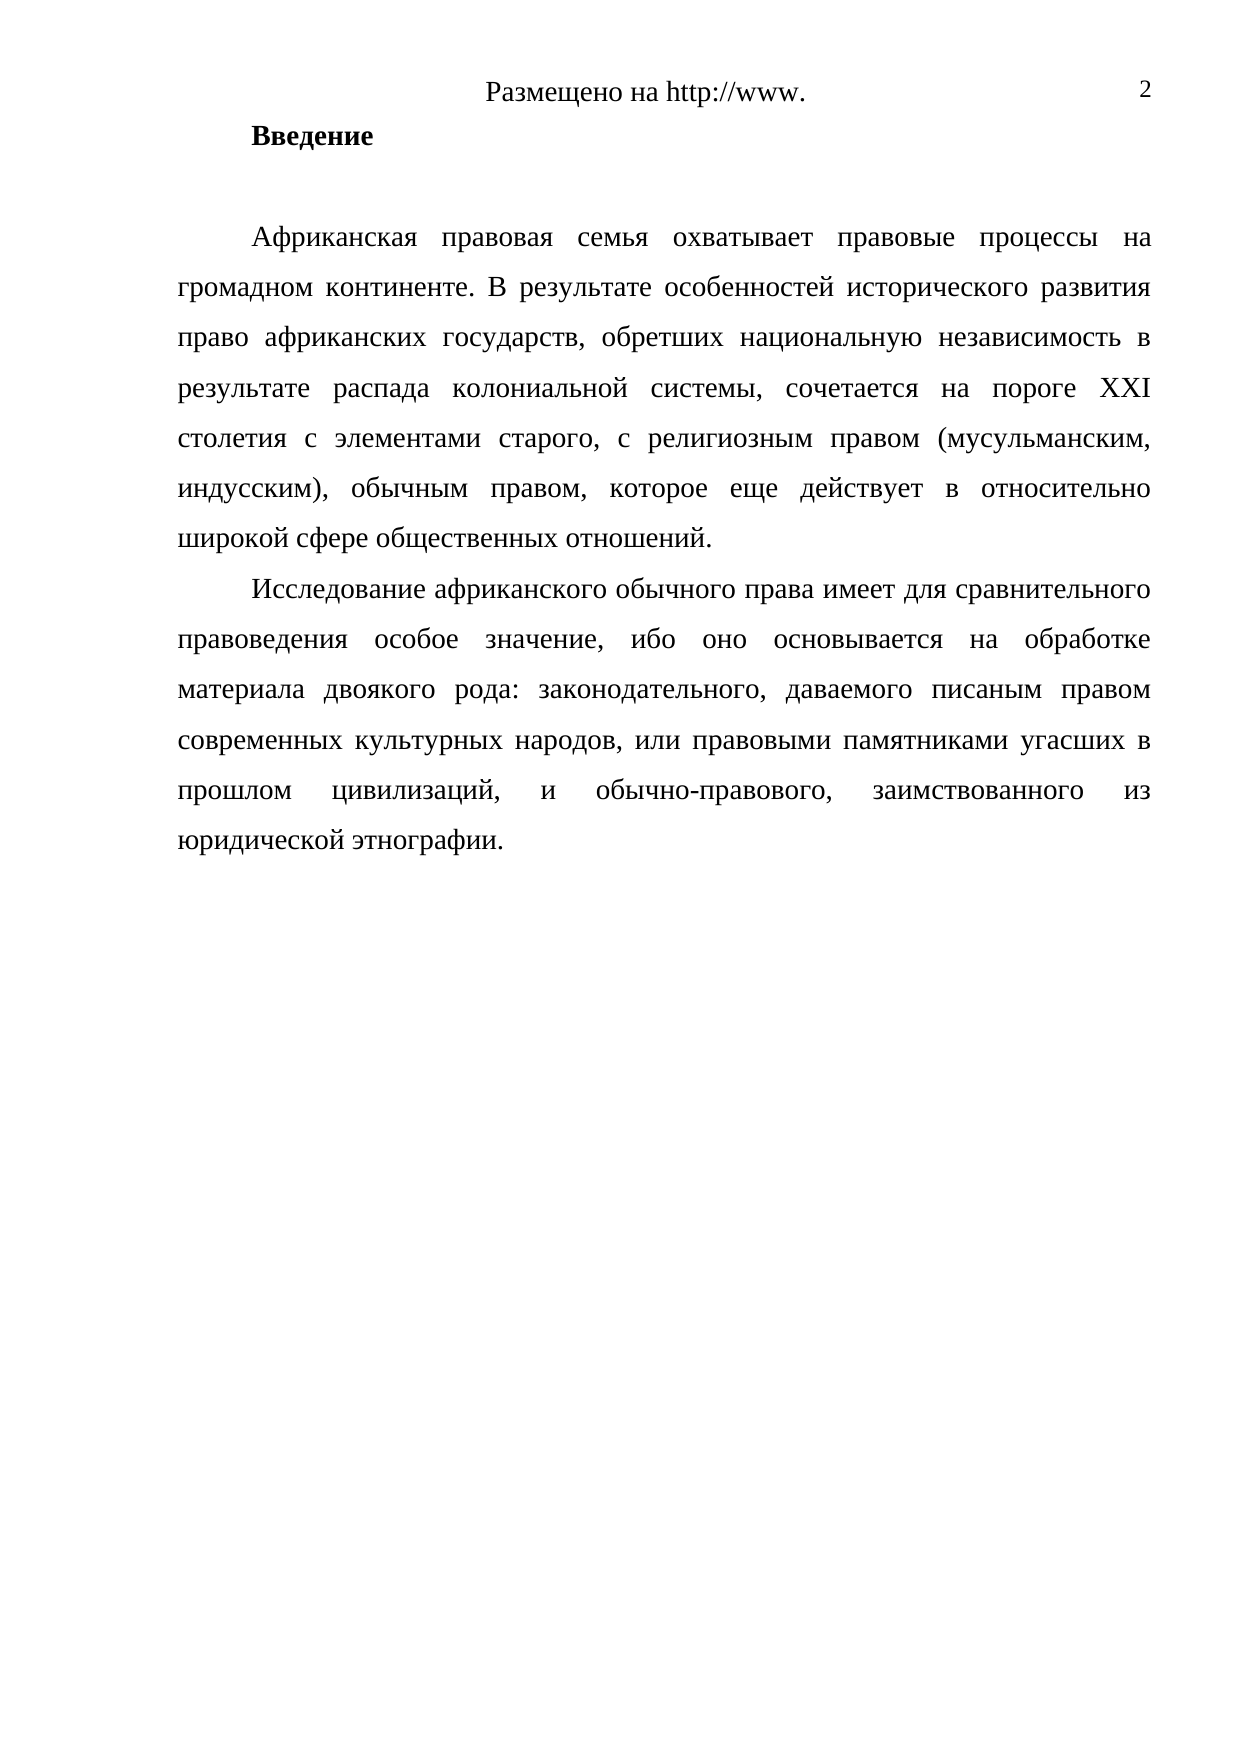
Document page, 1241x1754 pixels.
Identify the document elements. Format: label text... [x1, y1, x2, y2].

text Введение [177, 118, 1152, 152]
text Африканская правовая семья охватывает правовые процессы на громадном континенте. В результате особенностей исторического развития право африканских государств, обретших национальную независимость в результате распада колониальной системы, сочетается на пороге XXI столетия с элементами старого, с религиозным правом (мусульманским, индусским), обычным правом, которое еще действует в относительно широкой сфере общественных отношений. [177, 219, 1152, 554]
text Исследование африканского обычного права имеет для сравнительного правоведения особое значение, ибо оно основывается на обработке материала двоякого рода: законодательного, даваемого писаным правом современных культурных народов, или правовыми памятниками угасших в прошлом цивилизаций, и обычно-правового, заимствованного из юридической этнографии. [177, 571, 1152, 856]
